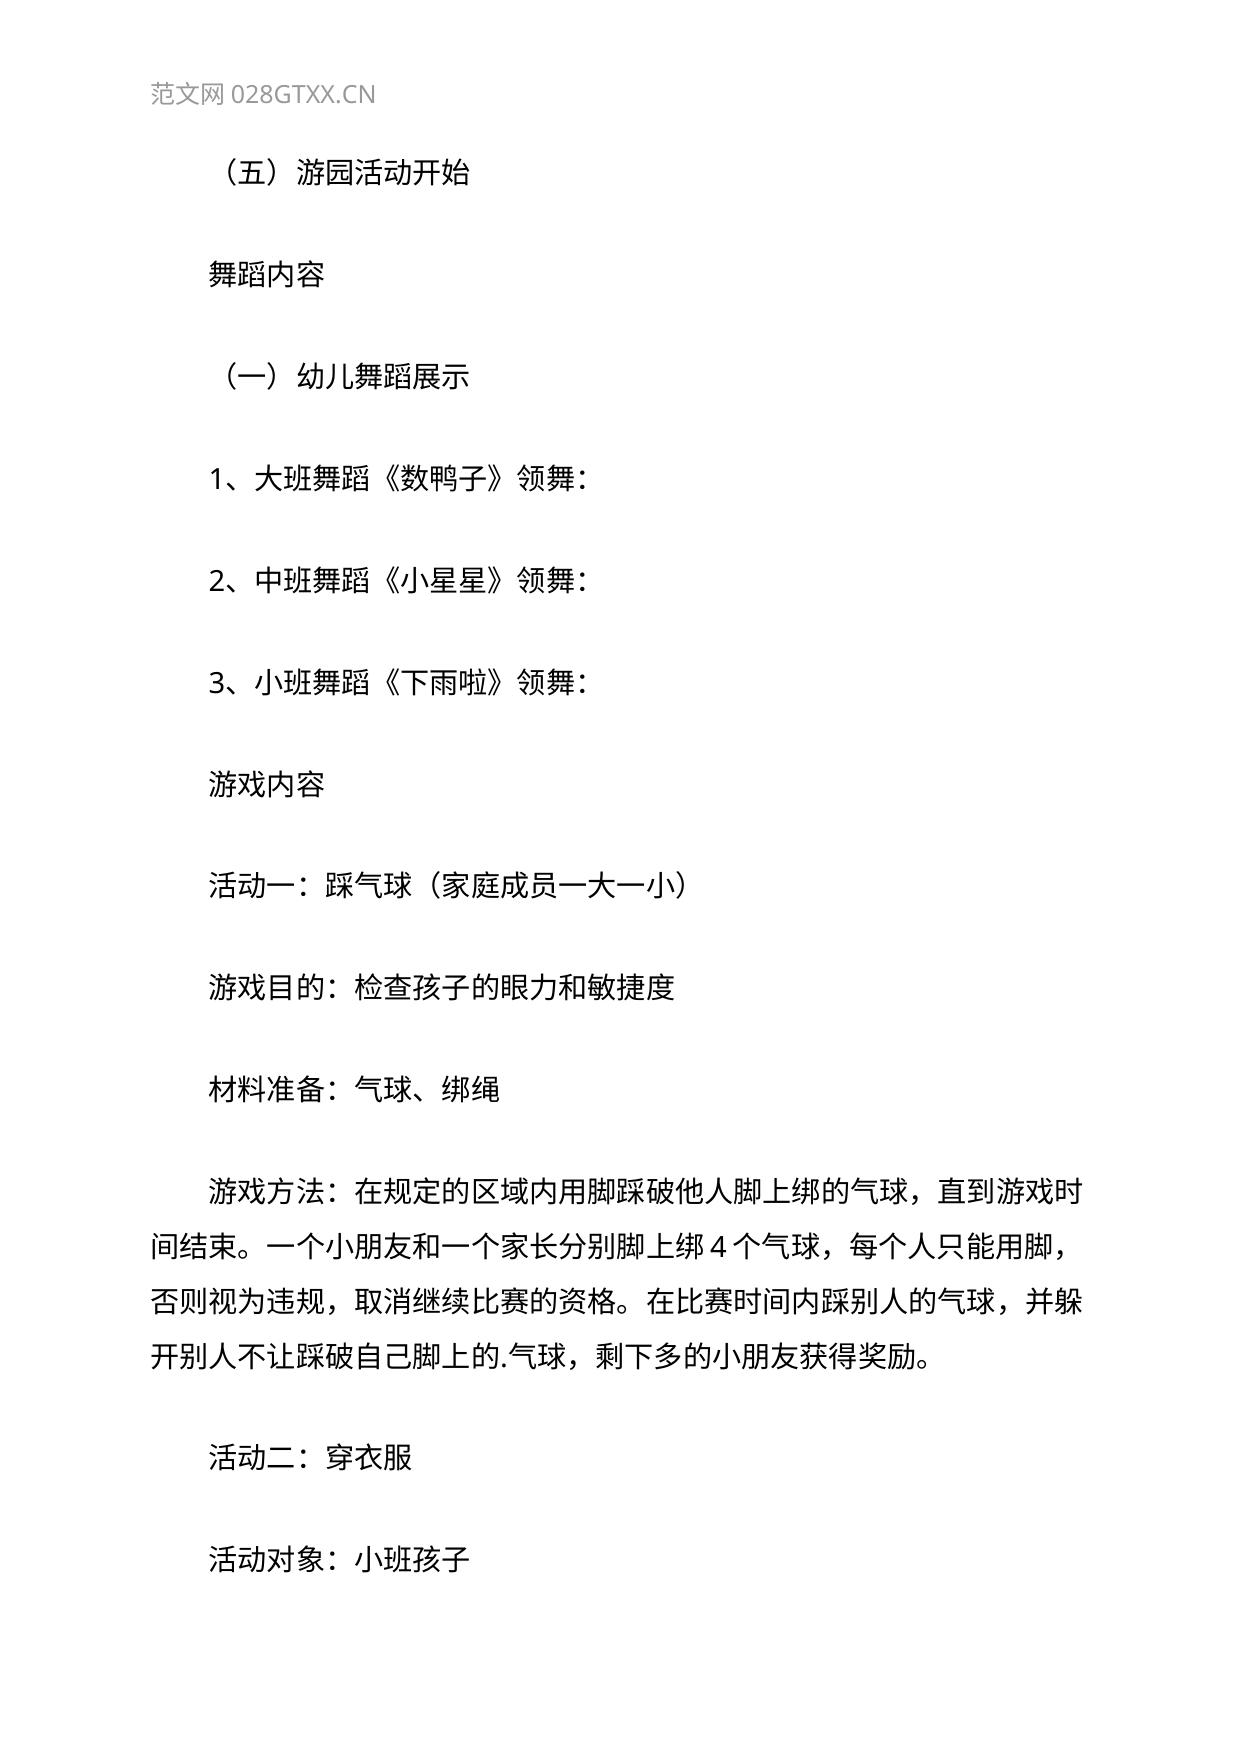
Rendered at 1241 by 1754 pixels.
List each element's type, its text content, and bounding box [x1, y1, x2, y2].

text 游戏目的：检查孩子的眼力和敏捷度 [150, 965, 1090, 1007]
text 游戏内容 [150, 761, 1090, 803]
text 活动对象：小班孩子 [150, 1537, 1090, 1579]
text （五）游园活动开始 [150, 150, 1090, 192]
text 活动一：踩气球（家庭成员一大一小） [150, 863, 1090, 905]
text 材料准备：气球、绑绳 [150, 1067, 1090, 1109]
text 活动二：穿衣服 [150, 1435, 1090, 1477]
text 1、大班舞蹈《数鸭子》领舞： [150, 455, 1090, 498]
text 3、小班舞蹈《下雨啦》领舞： [150, 659, 1090, 702]
text （一）幼儿舞蹈展示 [150, 353, 1090, 396]
text 2、中班舞蹈《小星星》领舞： [150, 557, 1090, 600]
text 游戏方法：在规定的区域内用脚踩破他人脚上绑的气球，直到游戏时间结束。一个小朋友和一个家长分别脚上绑4个气球，每个人只能用脚，否则视为违规，取消继续比赛的资格。在比赛时间内踩别人的气球，并躲开别人不让踩破自己脚上的.气球，剩下多的小朋友获得奖励。 [150, 1168, 1090, 1376]
text 舞蹈内容 [150, 252, 1090, 294]
